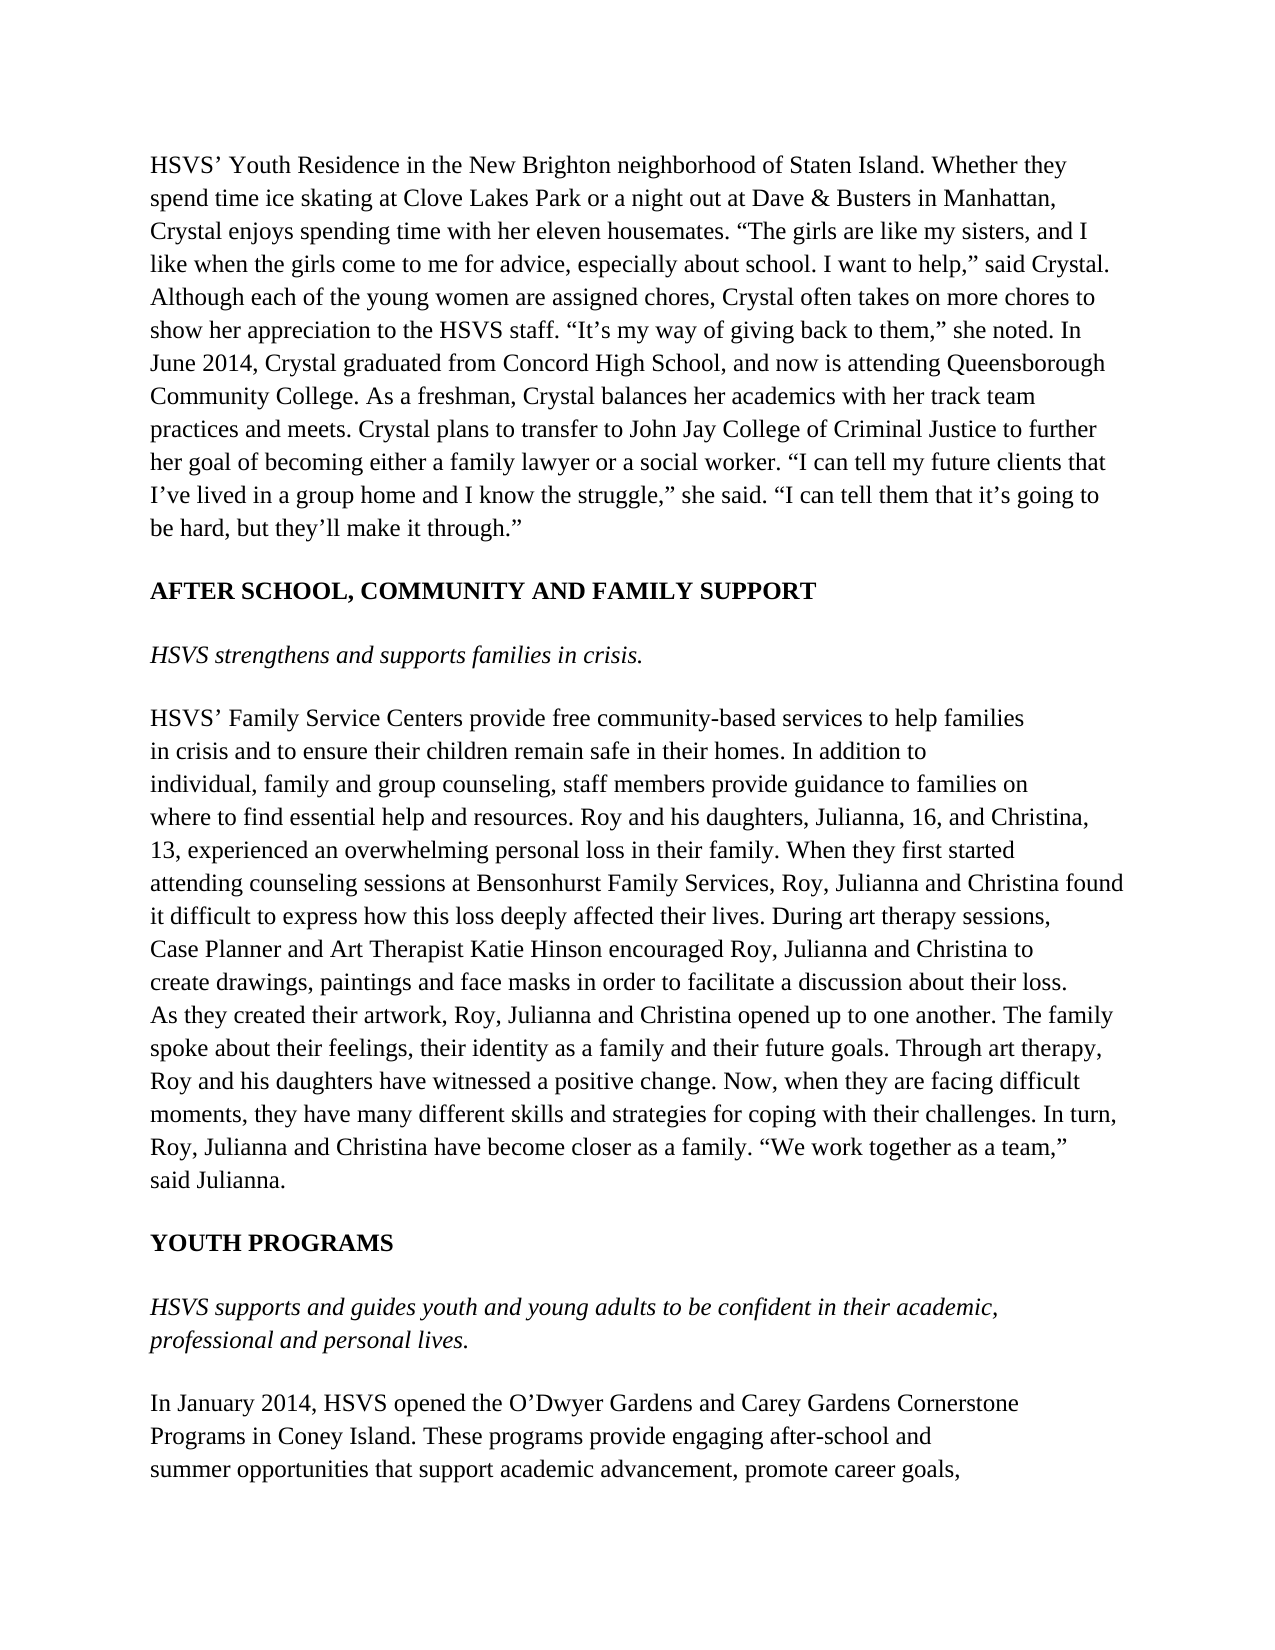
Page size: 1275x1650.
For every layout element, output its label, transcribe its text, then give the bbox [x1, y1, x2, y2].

text HSVS’ Family Service Centers provide free community-based services to help families [150, 703, 1125, 732]
text in crisis and to ensure their children remain safe in their homes. In addition to [150, 736, 1125, 765]
text professional and personal lives. [150, 1325, 1125, 1353]
text 13, experienced an overwhelming personal loss in their family. When they first started [150, 835, 1125, 864]
text create drawings, paintings and face masks in order to facilitate a discussion about their loss. [150, 967, 1125, 996]
text HSVS strengthens and supports families in crisis. [150, 640, 1125, 668]
text attending counseling sessions at Bensonhurst Family Services, Roy, Julianna and Christina found it difficult to express how this loss deeply affected their lives. During art therapy sessions, [150, 868, 1125, 930]
text HSVS’ Youth Residence in the New Brighton neighborhood of Staten Island. Whether they spend time ice skating at Clove Lakes Park or a night out at Dave & Busters in Manhattan, Crystal enjoys spending time with her eleven housemates. “The girls are like my sisters, and I like when the girls come to me for advice, especially about school. I want to help,” said Crystal. Although each of the young women are assigned chores, Crystal often takes on more chores to show her appreciation to the HSVS staff. “It’s my way of giving back to them,” she noted. In June 2014, Crystal graduated from Concord High School, and now is attending Queensborough Community College. As a freshman, Crystal balances her academics with her track team practices and meets. Crystal plans to transfer to John Jay College of Criminal Justice to further her goal of becoming either a family lawyer or a social worker. “I can tell my future clients that I’ve lived in a group home and I know the struggle,” she said. “I can tell them that it’s going to be hard, but they’ll make it through.” [150, 150, 1125, 542]
text summer opportunities that support academic advancement, promote career goals, [150, 1454, 1125, 1483]
text YOUTH PROGRAMS [150, 1228, 1125, 1257]
text Programs in Coney Island. These programs provide engaging after-school and [150, 1421, 1125, 1450]
text where to find essential help and resources. Roy and his daughters, Julianna, 16, and Christina, [150, 802, 1125, 831]
text In January 2014, HSVS opened the O’Dwyer Gardens and Carey Gardens Cornerstone [150, 1388, 1125, 1417]
text individual, family and group counseling, staff members provide guidance to families on [150, 769, 1125, 798]
text AFTER SCHOOL, COMMUNITY AND FAMILY SUPPORT [150, 576, 1125, 605]
text Case Planner and Art Therapist Katie Hinson encouraged Roy, Julianna and Christina to [150, 934, 1125, 963]
text said Julianna. [150, 1165, 1125, 1194]
text As they created their artwork, Roy, Julianna and Christina opened up to one another. The family spoke about their feelings, their identity as a family and their future goals. Through art therapy, Roy and his daughters have witnessed a positive change. Now, when they are facing difficult moments, they have many different skills and strategies for coping with their challenges. In turn, Roy, Julianna and Christina have become closer as a family. “We work together as a team,” [150, 1000, 1125, 1161]
text HSVS supports and guides youth and young adults to be confident in their academic, [150, 1292, 1125, 1320]
